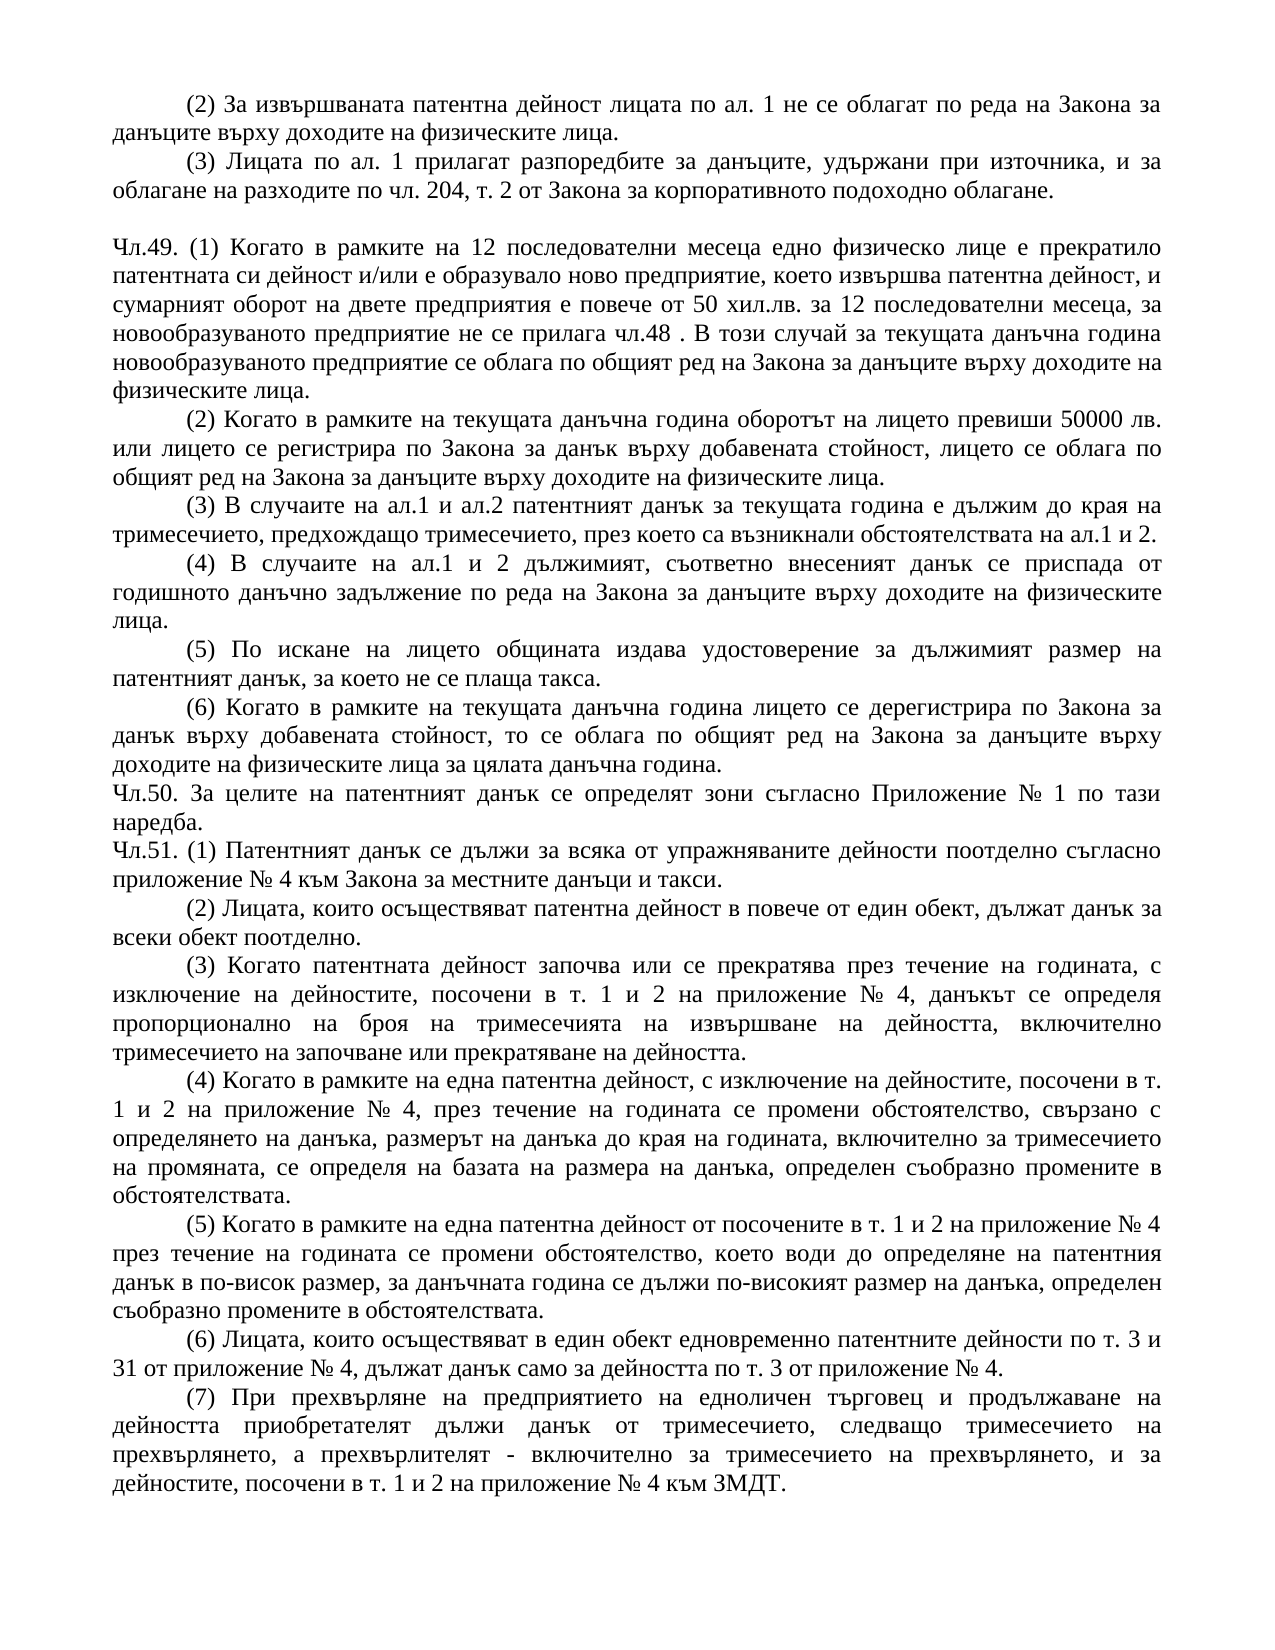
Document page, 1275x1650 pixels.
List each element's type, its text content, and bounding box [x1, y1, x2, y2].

text (4) Когато в рамките на една патентна дейност, с изключение на дейностите, посочени в т. 1 и 2 на приложение № 4, през течение на годината се промени обстоятелство, свързано с определянето на данъка, размерът на данъка до края на годината, включително за тримесечието на промяната, се определя на базата на размера на данъка, определен съобразно промените в обстоятелствата. [112, 1065, 1163, 1209]
text Чл.51. (1) Патентният данък се дължи за всяка от упражняваните дейности поотделно съгласно приложение № 4 към Закона за местните данъци и такси. [112, 835, 1163, 893]
text (3) Когато патентната дейност започва или се прекратява през течение на годината, с изключение на дейностите, посочени в т. 1 и 2 на приложение № 4, данъкът се определя пропорционално на броя на тримесечията на извършване на дейността, включително тримесечието на започване или прекратяване на дейността. [112, 950, 1163, 1065]
text (7) При прехвърляне на предприятието на едноличен търговец и продължаване на дейността приобретателят дължи данък от тримесечието, следващо тримесечието на прехвърлянето, а прехвърлителят - включително за тримесечието на прехвърлянето, и за дейностите, посочени в т. 1 и 2 на приложение № 4 към ЗМДТ. [112, 1382, 1163, 1497]
text (5) Когато в рамките на една патентна дейност от посочените в т. 1 и 2 на приложение № 4 през течение на годината се промени обстоятелство, което води до определяне на патентния данък в по-висок размер, за данъчната година се дължи по-високият размер на данъка, определен съобразно промените в обстоятелствата. [112, 1209, 1163, 1324]
text (2) За извършваната патентна дейност лицата по ал. 1 не се облагат по реда на Закона за данъците върху доходите на физическите лица. [112, 89, 1163, 146]
text (2) Лицата, които осъществяват патентна дейност в повече от един обект, дължат данък за всеки обект поотделно. [112, 893, 1163, 950]
text (5) По искане на лицето общината издава удостоверение за дължимият размер на патентният данък, за което не се плаща такса. [112, 634, 1163, 692]
text (6) Когато в рамките на текущата данъчна година лицето се дерегистрира по Закона за данък върху добавената стойност, то се облага по общият ред на Закона за данъците върху доходите на физическите лица за цялата данъчна година. [112, 692, 1163, 778]
text (3) Лицата по ал. 1 прилагат разпоредбите за данъците, удържани при източника, и за облагане на разходите по чл. 204, т. 2 от Закона за корпоративното подоходно облагане. [112, 146, 1163, 204]
text (4) В случаите на ал.1 и 2 дължимият, съответно внесеният данък се приспада от годишното данъчно задължение по реда на Закона за данъците върху доходите на физическите лица. [112, 548, 1163, 634]
text (6) Лицата, които осъществяват в един обект едновременно патентните дейности по т. 3 и 31 от приложение № 4, дължат данък само за дейността по т. 3 от приложение № 4. [112, 1324, 1163, 1382]
text (3) В случаите на ал.1 и ал.2 патентният данък за текущата година е дължим до края на тримесечието, предхождащо тримесечието, през което са възникнали обстоятелствата на ал.1 и 2. [112, 490, 1163, 548]
text Чл.49. (1) Когато в рамките на 12 последователни месеца едно физическо лице е прекратило патентната си дейност и/или е образувало ново предприятие, което извършва патентна дейност, и сумарният оборот на двете предприятия е повече от 50 хил.лв. за 12 последователни месеца, за новообразуваното предприятие не се прилага чл.48 . В този случай за текущата данъчна година новообразуваното предприятие се облага по общият ред на Закона за данъците върху доходите на физическите лица. [112, 232, 1163, 404]
text (2) Когато в рамките на текущата данъчна година оборотът на лицето превиши 50000 лв. или лицето се регистрира по Закона за данък върху добавената стойност, лицето се облага по общият ред на Закона за данъците върху доходите на физическите лица. [112, 404, 1163, 490]
text Чл.50. За целите на патентният данък се определят зони съгласно Приложение № 1 по тази наредба. [112, 778, 1163, 835]
